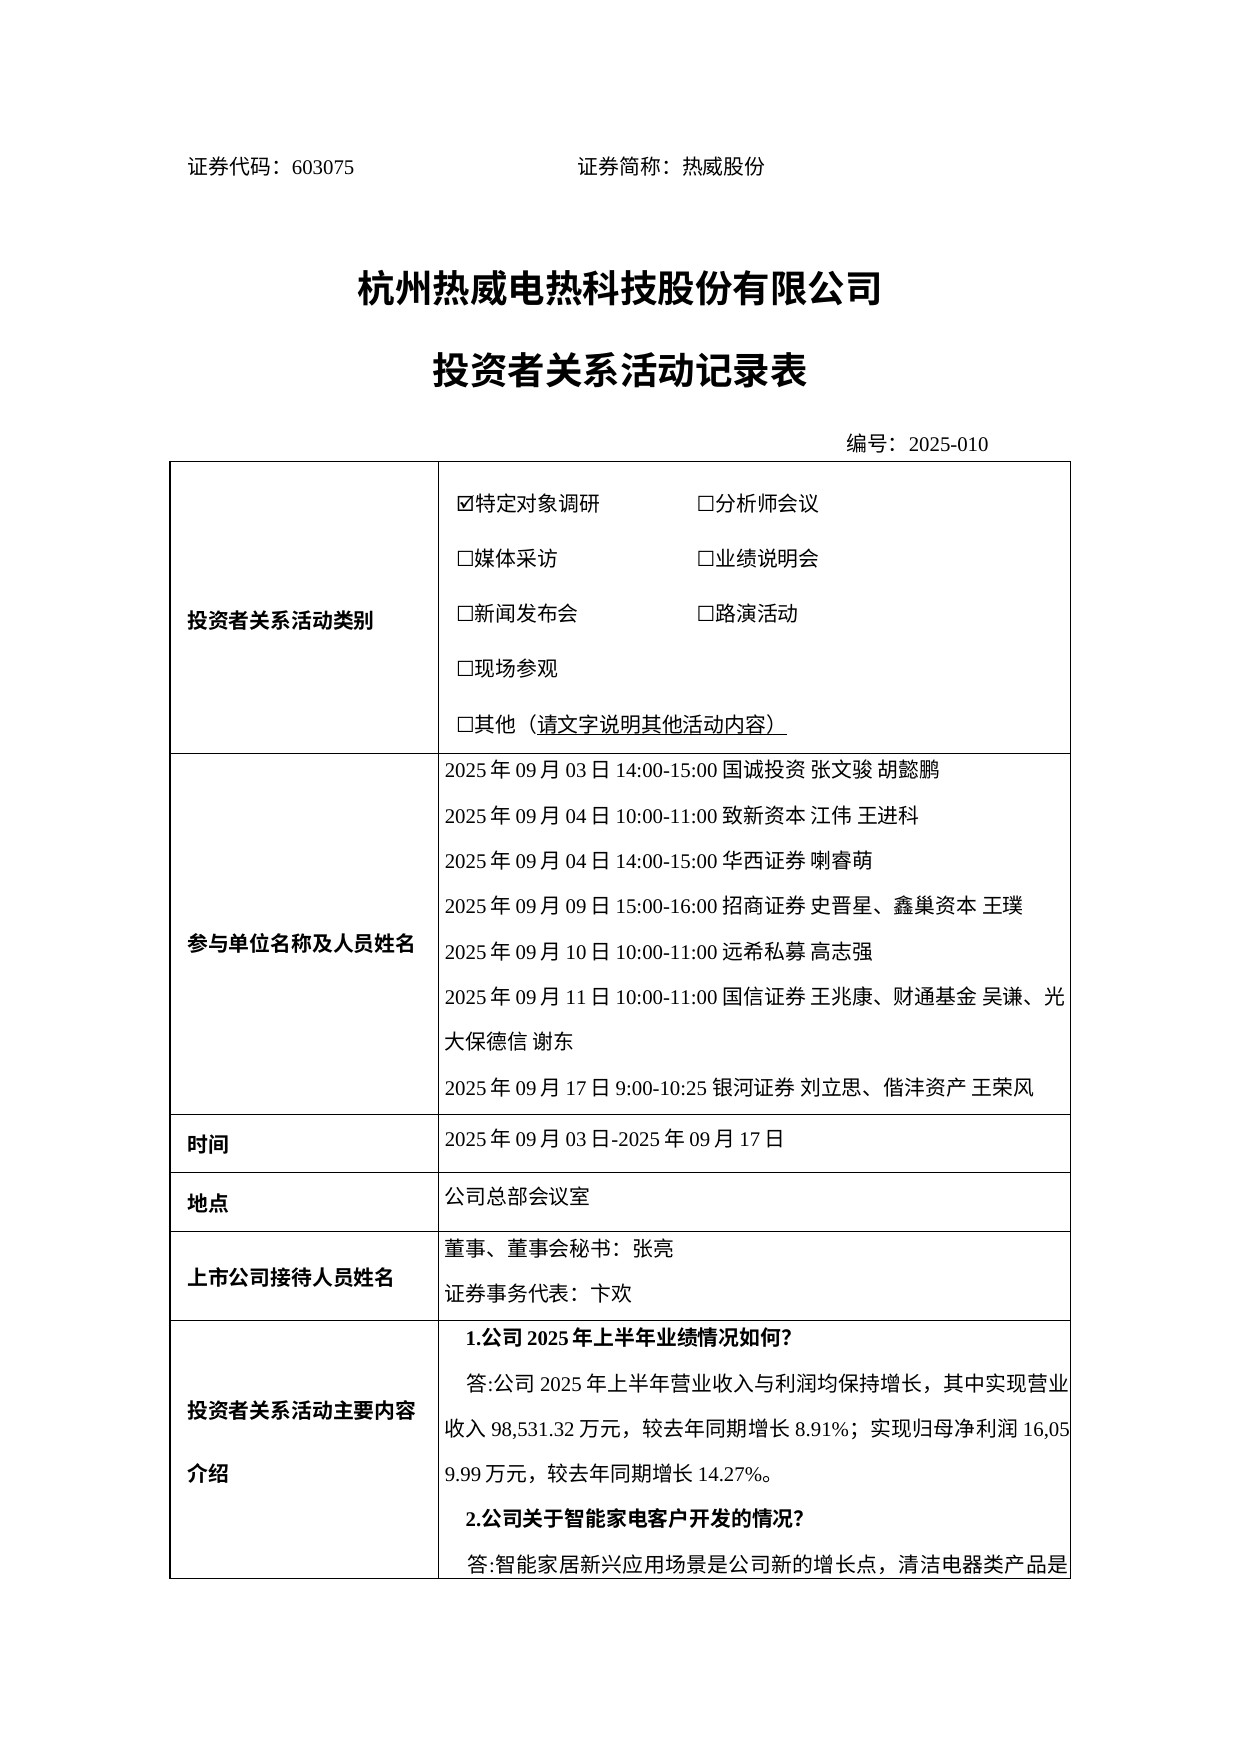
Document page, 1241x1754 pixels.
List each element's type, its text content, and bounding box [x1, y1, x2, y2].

table_cell 董事、董事会秘书：张亮 证券事务代表：卞欢 [439, 1232, 1070, 1320]
table_header 特定对象调研 分析师会议 媒体采访 业绩说明会 新闻发布会 路演活动 现场参观 其他（请文字说明其他活动内容） [439, 462, 1070, 753]
table_cell 2025年09月03日-2025年09月17日 [439, 1115, 1070, 1172]
subtitle 证券代码：603075 证券简称：热威股份 [187, 150, 1053, 180]
table_cell 2025年09月03日14:00-15:00 国诚投资 张文骏 胡懿鹏 2025年09月04日10:00-11:00 致新资本 江伟 王进科 2025年09月04日14:00-15:00 华西证券 喇睿萌 2025年09月09日15:00-16:00 招商证券 史晋星、鑫巢资本 王璞 2025年09月10日10:00-11:00 远希私募 高志强 2025年09月11日10:00-11:00 国信证券 王兆康、财通基金 吴谦、光大保德信 谢东 2025年09月17日9:00-10:25 银河证券 刘立思、偕沣资产 王荣风 [439, 754, 1070, 1114]
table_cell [439, 1321, 1070, 1578]
text 编号：2025-010 [187, 427, 988, 457]
table_header 投资者关系活动类别 [171, 462, 438, 753]
text 投资者关系活动记录表 [187, 341, 1053, 395]
table_cell 上市公司接待人员姓名 [171, 1232, 438, 1320]
table_cell 公司总部会议室 [439, 1173, 1070, 1231]
table_cell 时间 [171, 1115, 438, 1172]
table_cell 地点 [171, 1173, 438, 1231]
text 杭州热威电热科技股份有限公司 [187, 259, 1053, 313]
table_cell 投资者关系活动主要内容介绍 [171, 1321, 438, 1578]
table_cell 参与单位名称及人员姓名 [171, 754, 438, 1114]
